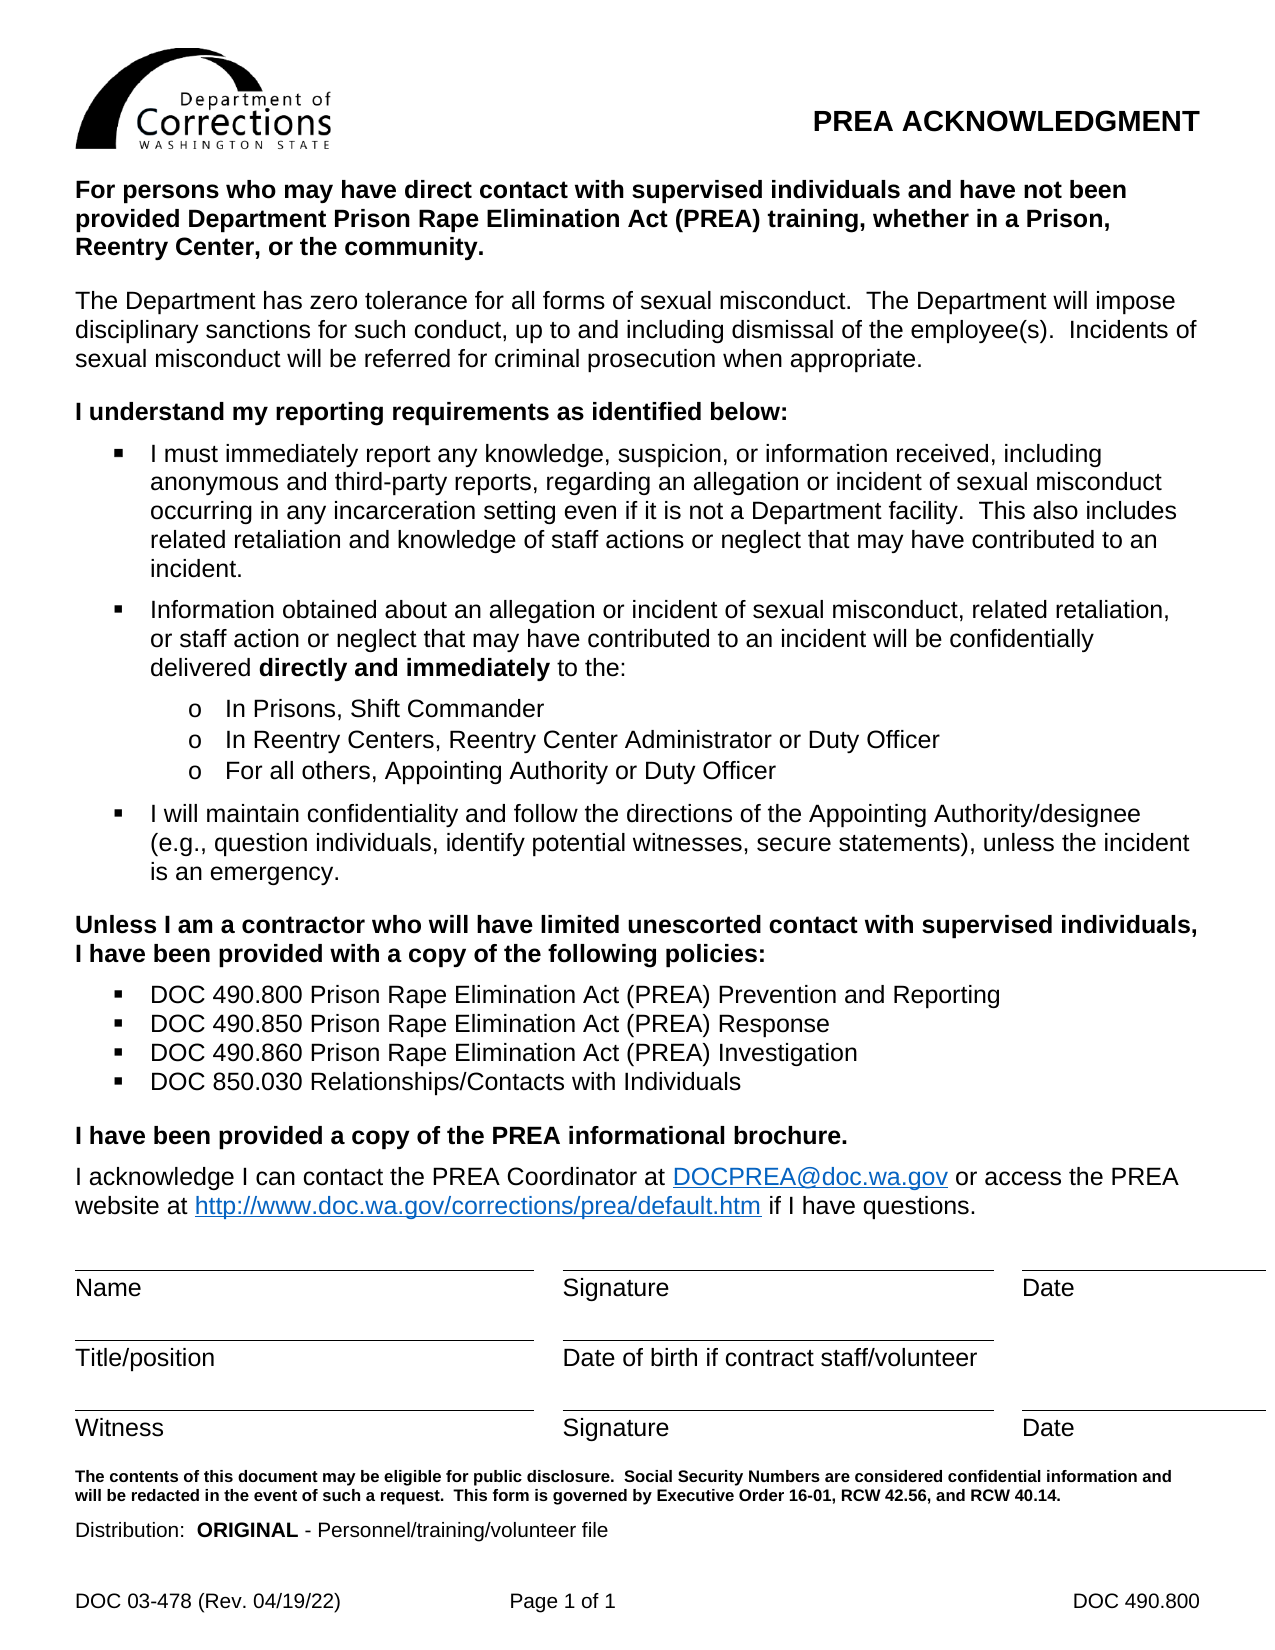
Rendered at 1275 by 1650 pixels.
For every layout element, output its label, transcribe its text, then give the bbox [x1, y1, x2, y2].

list DOC 490.800 Prison Rape Elimination Act (PREA) Prevention and Reporting [112, 980, 1200, 1009]
text I have been provided a copy of the PREA informational brochure. [75, 1121, 1200, 1149]
text Unless I am a contractor who will have limited unescorted contact with supervised individuals, I have been provided with a copy of the following policies: [75, 910, 1200, 968]
text I understand my reporting requirements as identified below: [75, 397, 1200, 426]
text PREA ACKNOWLEDGMENT [75, 104, 1200, 137]
text I acknowledge I can contact the PREA Coordinator at DOCPREA@doc.wa.gov or access the PREA website at http://www.doc.wa.gov/corrections/prea/default.htm if I have questions. [75, 1162, 1200, 1219]
list In Reentry Centers, Reentry Center Administrator or Duty Officer [187, 725, 1200, 756]
text Distribution: ORIGINAL - Personnel/training/volunteer file [75, 1518, 1200, 1542]
list DOC 490.860 Prison Rape Elimination Act (PREA) Investigation [112, 1038, 1200, 1067]
text Name Signature Date [75, 1273, 1200, 1302]
list I must immediately report any knowledge, suspicion, or information received, including anonymous and third-party reports, regarding an allegation or incident of sexual misconduct occurring in any incarceration setting even if it is not a Department facility. This also includes related retaliation and knowledge of staff actions or neglect that may have contributed to an incident. [112, 438, 1200, 582]
picture [75, 48, 331, 104]
text For persons who may have direct contact with supervised individuals and have not been provided Department Prison Rape Elimination Act (PREA) training, whether in a Prison, Reentry Center, or the community. [75, 175, 1200, 261]
text Witness Signature Date [75, 1413, 1200, 1442]
list I will maintain confidentiality and follow the directions of the Appointing Authority/designee (e.g., question individuals, identify potential witnesses, secure statements), unless the incident is an emergency. [112, 799, 1200, 885]
text The Department has zero tolerance for all forms of sexual misconduct. The Department will impose disciplinary sanctions for such conduct, up to and including dismissal of the employee(s). Incidents of sexual misconduct will be referred for criminal prosecution when appropriate. [75, 286, 1200, 372]
picture [75, 137, 331, 151]
list DOC 490.850 Prison Rape Elimination Act (PREA) Response [112, 1009, 1200, 1038]
list DOC 850.030 Relationships/Contacts with Individuals [112, 1067, 1200, 1096]
list For all others, Appointing Authority or Duty Officer [187, 756, 1200, 787]
text The contents of this document may be eligible for public disclosure. Social Security Numbers are considered confidential information and will be redacted in the event of such a request. This form is governed by Executive Order 16-01, RCW 42.56, and RCW 40.14. [75, 1467, 1200, 1505]
text Title/position Date of birth if contract staff/volunteer [75, 1343, 1200, 1372]
list Information obtained about an allegation or incident of sexual misconduct, related retaliation, or staff action or neglect that may have contributed to an incident will be confidentially delivered directly and immediately to the: [112, 595, 1200, 681]
list In Prisons, Shift Commander [187, 694, 1200, 725]
